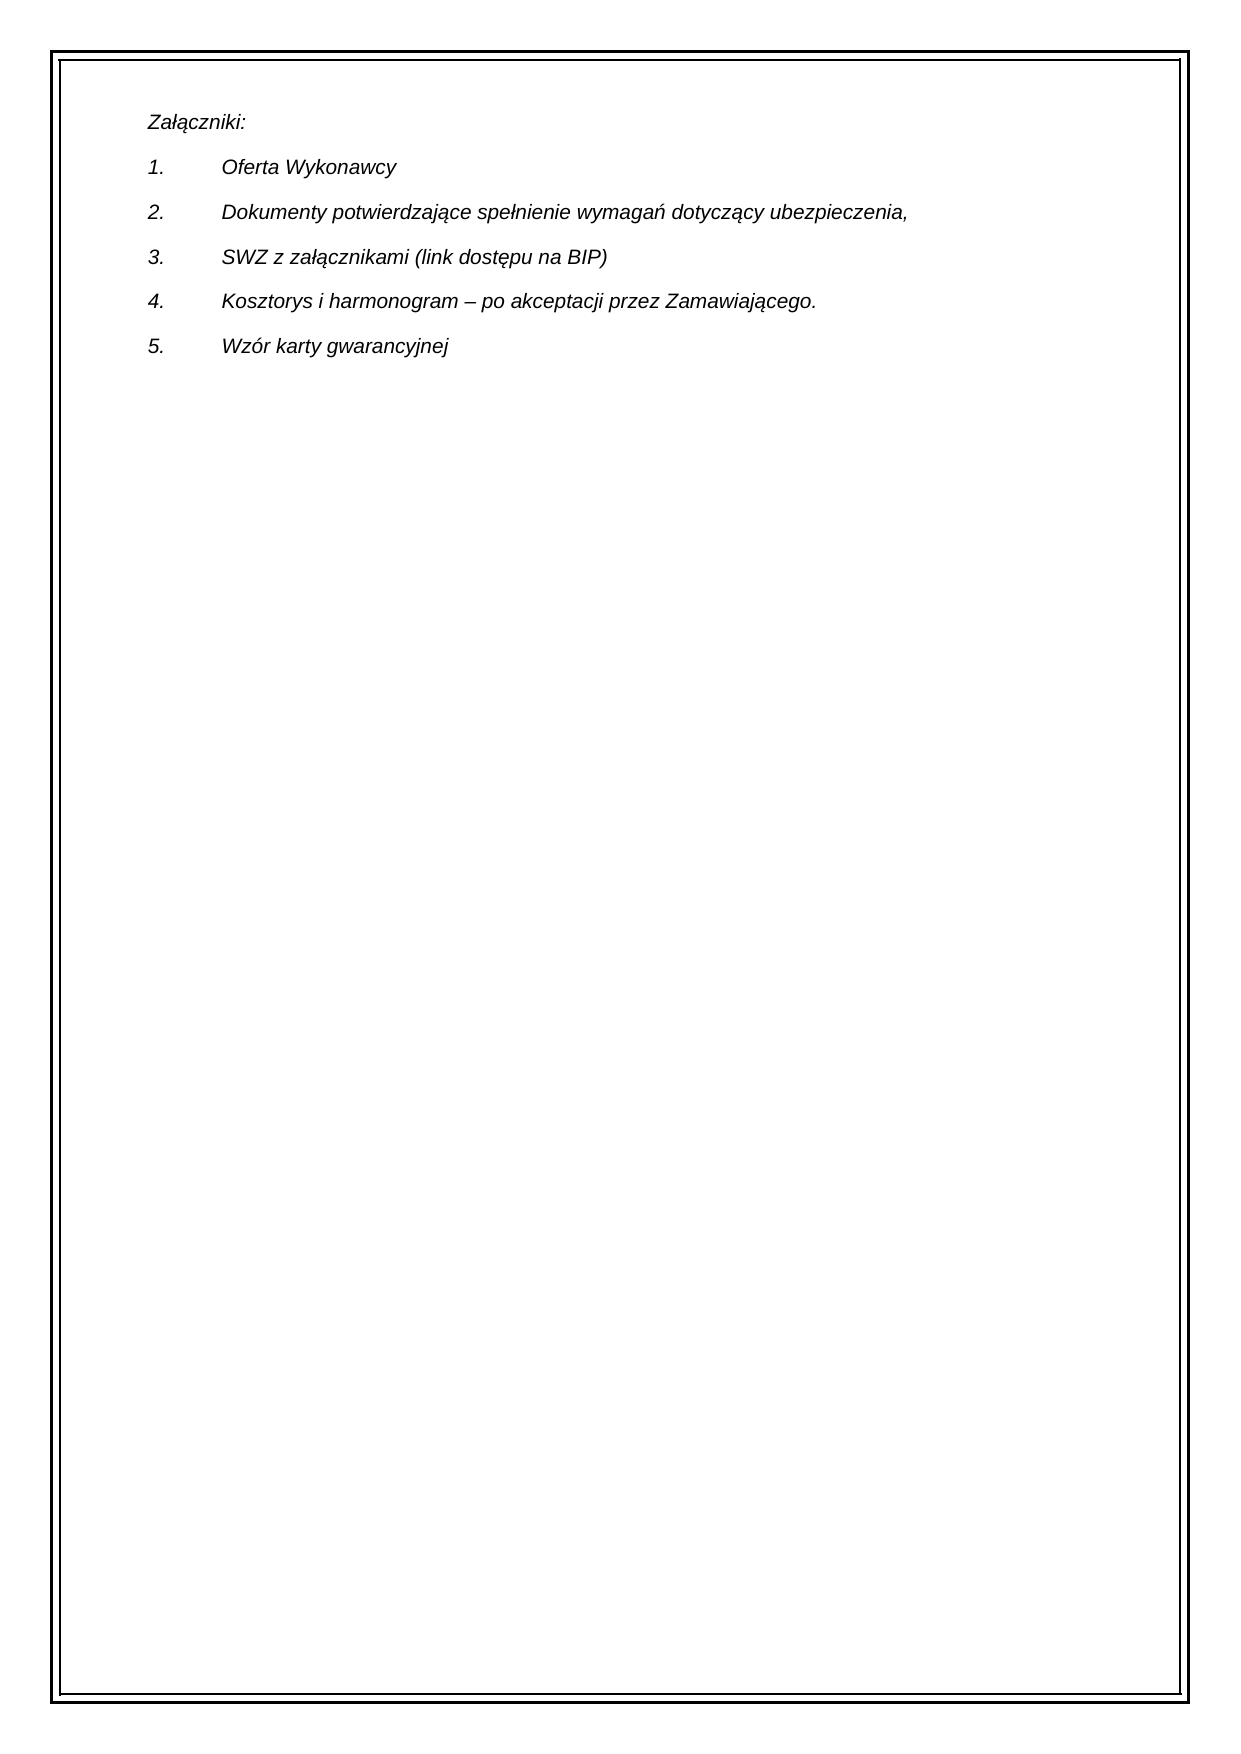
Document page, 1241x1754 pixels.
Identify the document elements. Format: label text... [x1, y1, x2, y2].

text Załączniki: [148, 110, 1093, 134]
text 3. SWZ z załącznikami (link dostępu na BIP) [148, 244, 1093, 268]
text 1. Oferta Wykonawcy [148, 155, 1093, 179]
text 2. Dokumenty potwierdzające spełnienie wymagań dotyczący ubezpieczenia, [148, 200, 1093, 224]
text 5. Wzór karty gwarancyjnej [148, 334, 1093, 358]
text 4. Kosztorys i harmonogram – po akceptacji przez Zamawiającego. [148, 289, 1093, 313]
